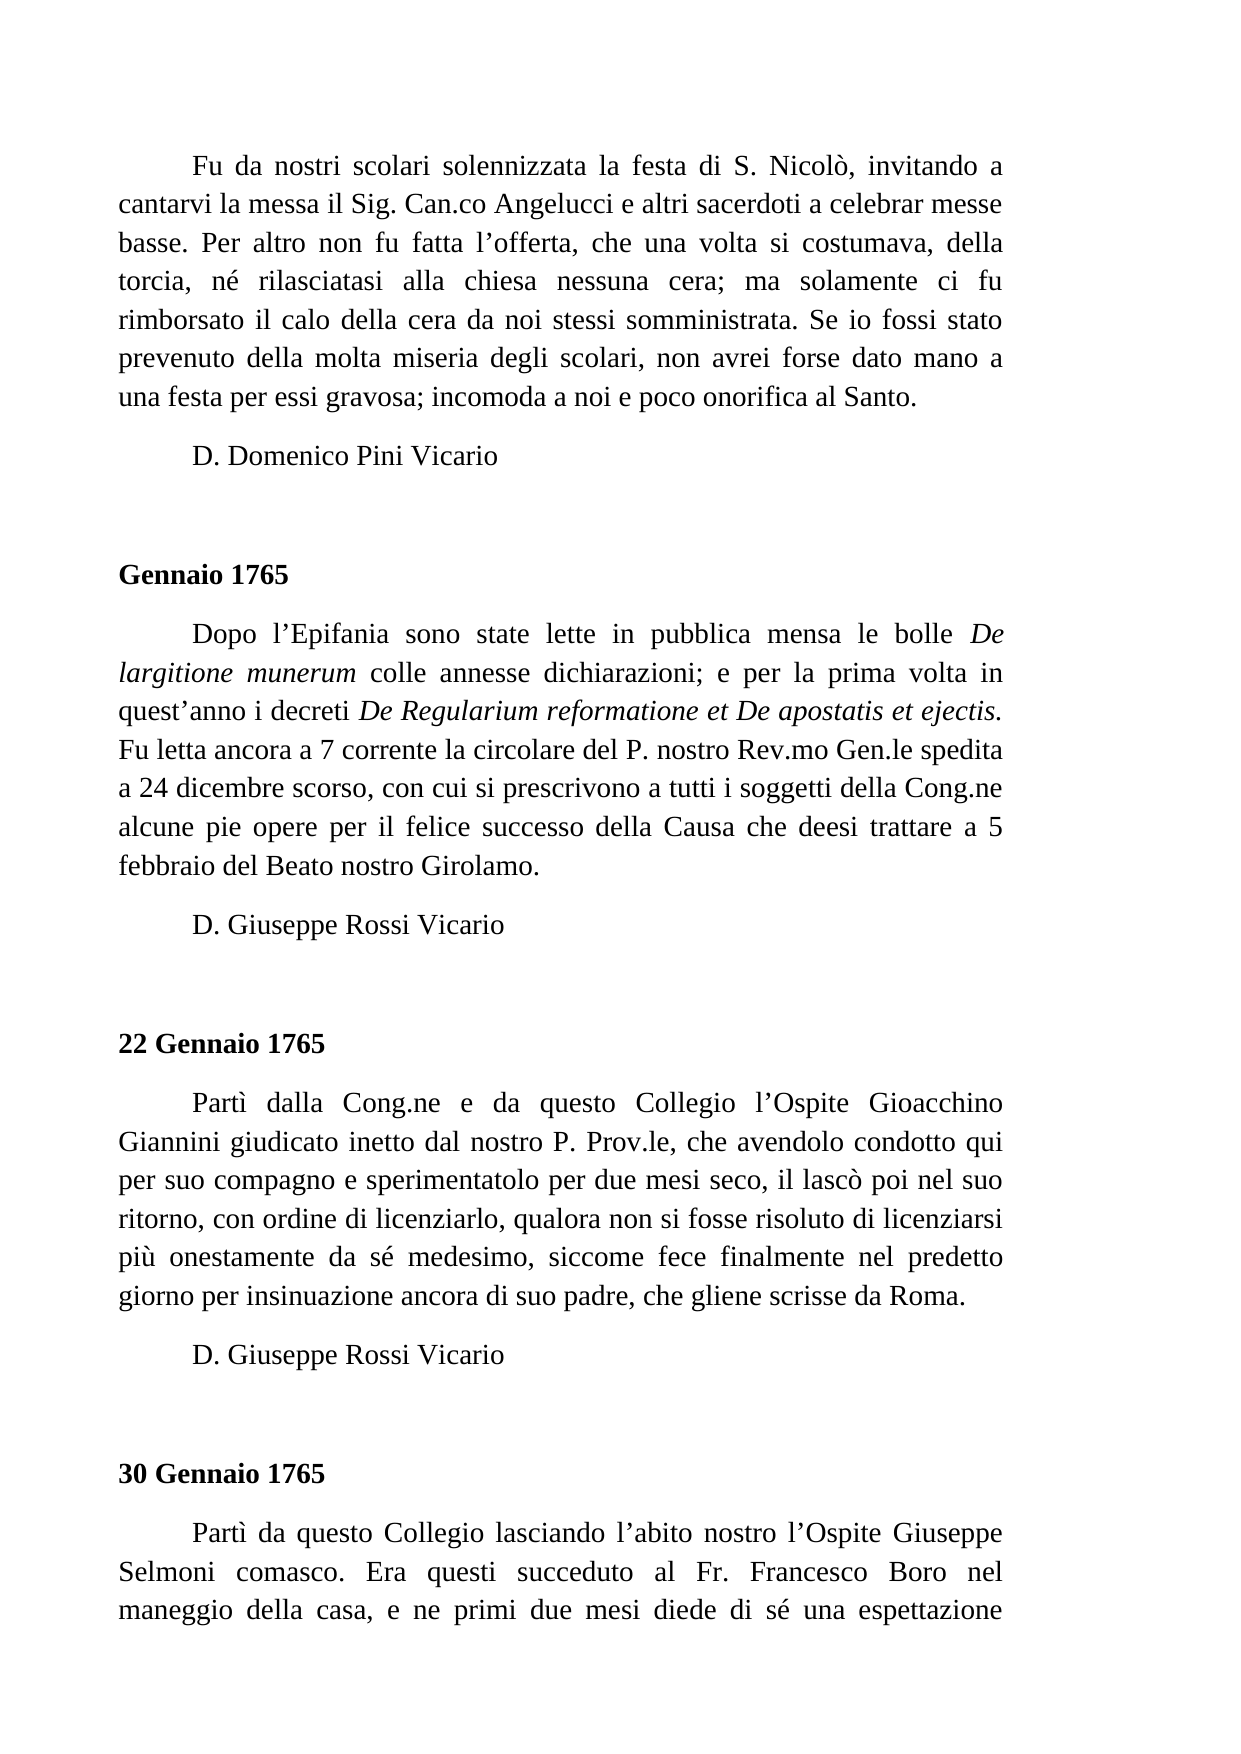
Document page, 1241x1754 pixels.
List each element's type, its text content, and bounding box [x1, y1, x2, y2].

text Dopo l’Epifania sono state lette in pubblica mensa le bolle De largitione munerum colle annesse dichiarazioni; e per la prima volta in quest’anno i decreti De Regularium reformatione et De apostatis et ejectis. Fu letta ancora a 7 corrente la circolare del P. nostro Rev.mo Gen.le spedita a 24 dicembre scorso, con cui si prescrivono a tutti i soggetti della Cong.ne alcune pie opere per il felice successo della Causa che deesi trattare a 5 febbraio del Beato nostro Girolamo. [118, 616, 1004, 881]
text Partì dalla Cong.ne e da questo Collegio l’Ospite Gioacchino Giannini giudicato inetto dal nostro P. Prov.le, che avendolo condotto qui per suo compagno e sperimentatolo per due mesi seco, il lascò poi nel suo ritorno, con ordine di licenziarlo, qualora non si fosse risoluto di licenziarsi più onestamente da sé medesimo, siccome fece finalmente nel predetto giorno per insinuazione ancora di suo padre, che gliene scrisse da Roma. [118, 1085, 1004, 1311]
text D. Giuseppe Rossi Vicario [118, 1337, 1004, 1371]
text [118, 1515, 1004, 1626]
text D. Giuseppe Rossi Vicario [118, 907, 1004, 941]
text Gennaio 1765 [118, 557, 1004, 591]
text 22 Gennaio 1765 [118, 1026, 1004, 1059]
text Fu da nostri scolari solennizzata la festa di S. Nicolò, invitando a cantarvi la messa il Sig. Can.co Angelucci e altri sacerdoti a celebrar messe basse. Per altro non fu fatta l’offerta, che una volta si costumava, della torcia, né rilasciatasi alla chiesa nessuna cera; ma solamente ci fu rimborsato il calo della cera da noi stessi somministrata. Se io fossi stato prevenuto della molta miseria degli scolari, non avrei forse dato mano a una festa per essi gravosa; incomoda a noi e poco onorifica al Santo. [118, 148, 1004, 412]
text 30 Gennaio 1765 [118, 1456, 1004, 1489]
text D. Domenico Pini Vicario [118, 438, 1004, 472]
